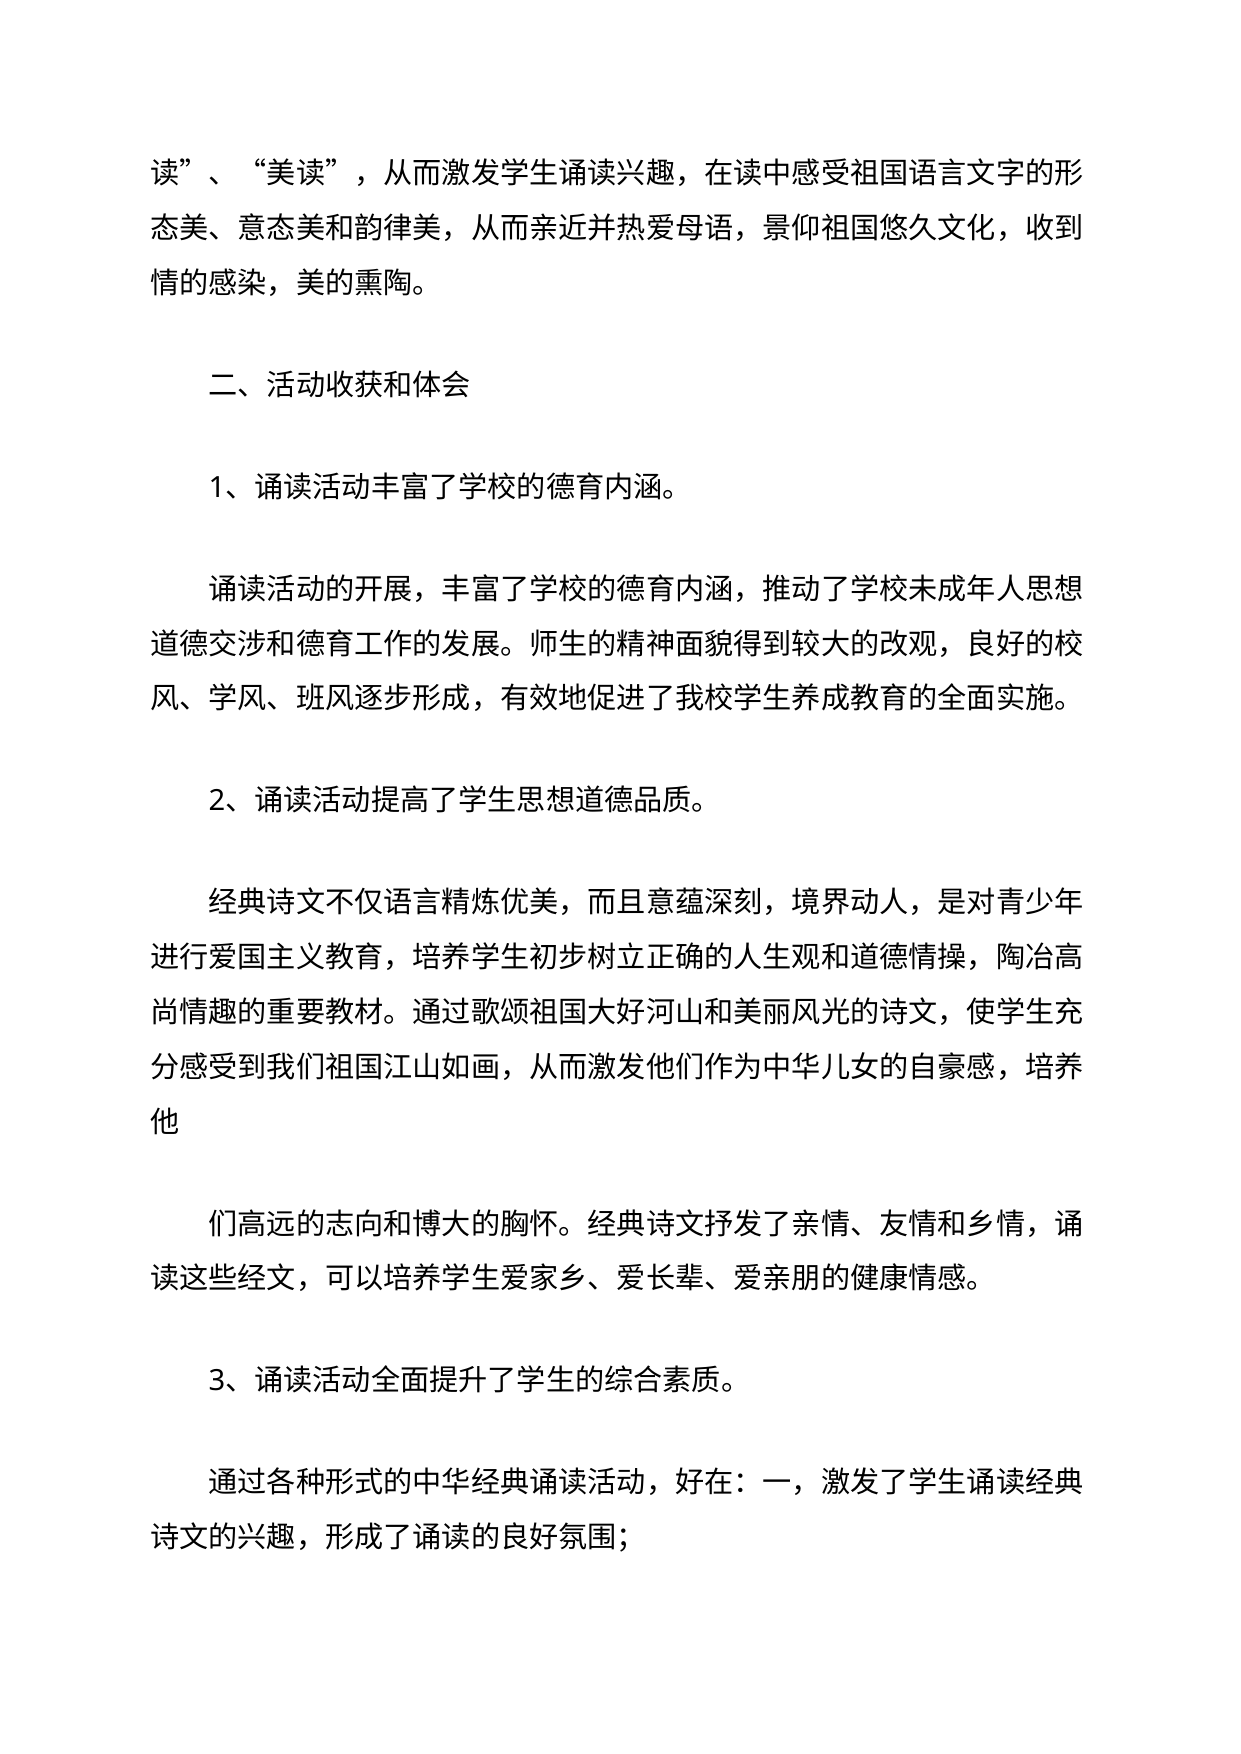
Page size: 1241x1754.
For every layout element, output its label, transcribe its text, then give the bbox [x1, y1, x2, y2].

text 2、诵读活动提高了学生思想道德品质。 [150, 777, 1090, 819]
text 们高远的志向和博大的胸怀。经典诗文抒发了亲情、友情和乡情，诵读这些经文，可以培养学生爱家乡、爱长辈、爱亲朋的健康情感。 [150, 1200, 1090, 1297]
text 诵读活动的开展，丰富了学校的德育内涵，推动了学校未成年人思想道德交涉和德育工作的发展。师生的精神面貌得到较大的改观，良好的校风、学风、班风逐步形成，有效地促进了我校学生养成教育的全面实施。 [150, 565, 1090, 717]
text 二、活动收获和体会 [150, 362, 1090, 404]
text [150, 150, 1090, 302]
text 经典诗文不仅语言精炼优美，而且意蕴深刻，境界动人，是对青少年进行爱国主义教育，培养学生初步树立正确的人生观和道德情操，陶冶高尚情趣的重要教材。通过歌颂祖国大好河山和美丽风光的诗文，使学生充分感受到我们祖国江山如画，从而激发他们作为中华儿女的自豪感，培养他 [150, 879, 1090, 1141]
text 3、诵读活动全面提升了学生的综合素质。 [150, 1357, 1090, 1399]
text 通过各种形式的中华经典诵读活动，好在：一，激发了学生诵读经典诗文的兴趣，形成了诵读的良好氛围； [150, 1459, 1090, 1556]
text 1、诵读活动丰富了学校的德育内涵。 [150, 463, 1090, 506]
